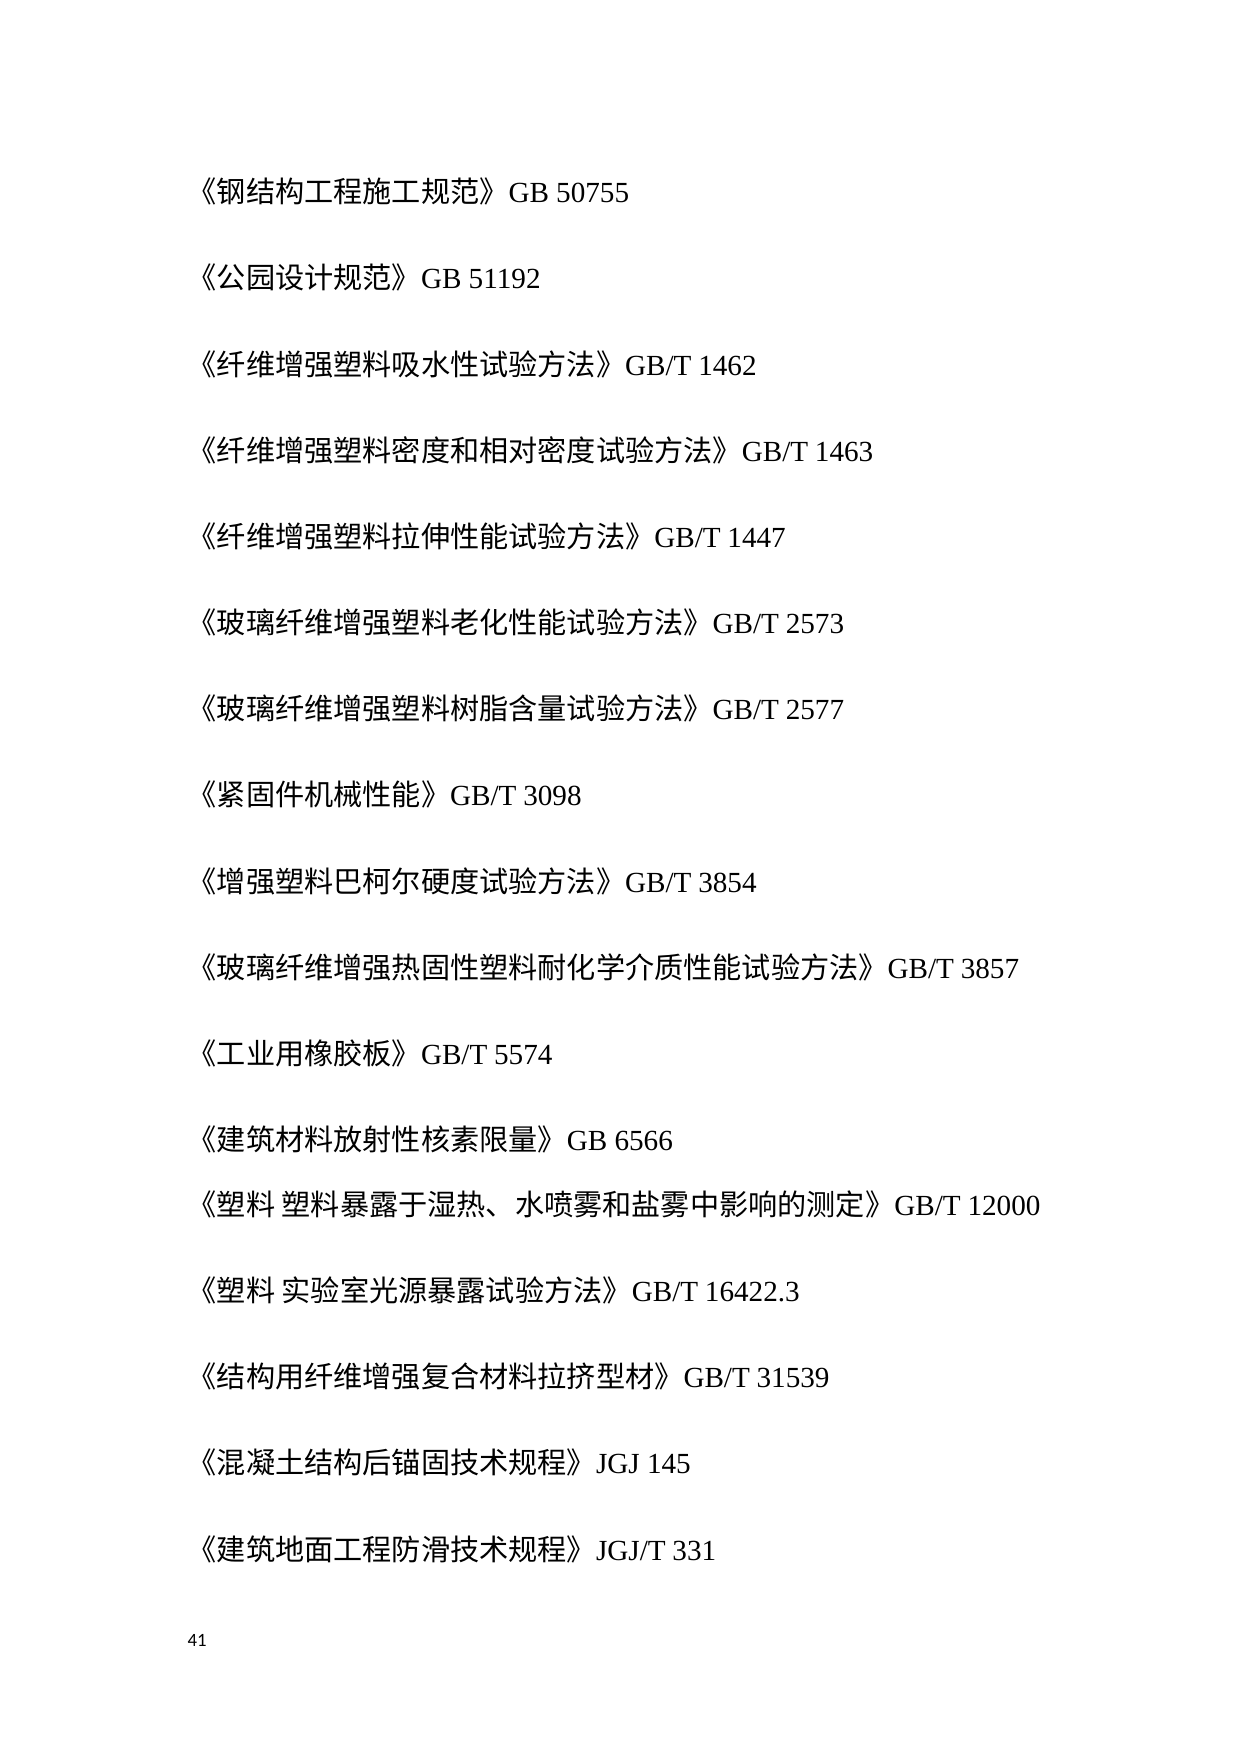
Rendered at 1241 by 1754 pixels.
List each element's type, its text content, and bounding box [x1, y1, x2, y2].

text 《建筑材料放射性核素限量》GB 6566 [187, 1105, 1053, 1170]
text 《纤维增强塑料吸水性试验方法》GB/T 1462 [187, 330, 1053, 395]
text 《钢结构工程施工规范》GB 50755 [187, 158, 1053, 223]
text 《紧固件机械性能》GB/T 3098 [187, 761, 1053, 826]
text 《塑料 塑料暴露于湿热、水喷雾和盐雾中影响的测定》GB/T 12000 [187, 1170, 1053, 1235]
text 《建筑地面工程防滑技术规程》JGJ/T 331 [187, 1515, 1053, 1580]
text 《纤维增强塑料密度和相对密度试验方法》GB/T 1463 [187, 416, 1053, 481]
text 《玻璃纤维增强塑料树脂含量试验方法》GB/T 2577 [187, 674, 1053, 739]
text 《结构用纤维增强复合材料拉挤型材》GB/T 31539 [187, 1342, 1053, 1407]
text 《工业用橡胶板》GB/T 5574 [187, 1019, 1053, 1084]
text 《纤维增强塑料拉伸性能试验方法》GB/T 1447 [187, 502, 1053, 567]
text 《混凝土结构后锚固技术规程》JGJ 145 [187, 1429, 1053, 1494]
text 《公园设计规范》GB 51192 [187, 244, 1053, 309]
text 《增强塑料巴柯尔硬度试验方法》GB/T 3854 [187, 847, 1053, 912]
text 《玻璃纤维增强塑料老化性能试验方法》GB/T 2573 [187, 588, 1053, 653]
text 《玻璃纤维增强热固性塑料耐化学介质性能试验方法》GB/T 3857 [187, 933, 1053, 998]
text 《塑料 实验室光源暴露试验方法》GB/T 16422.3 [187, 1256, 1053, 1321]
